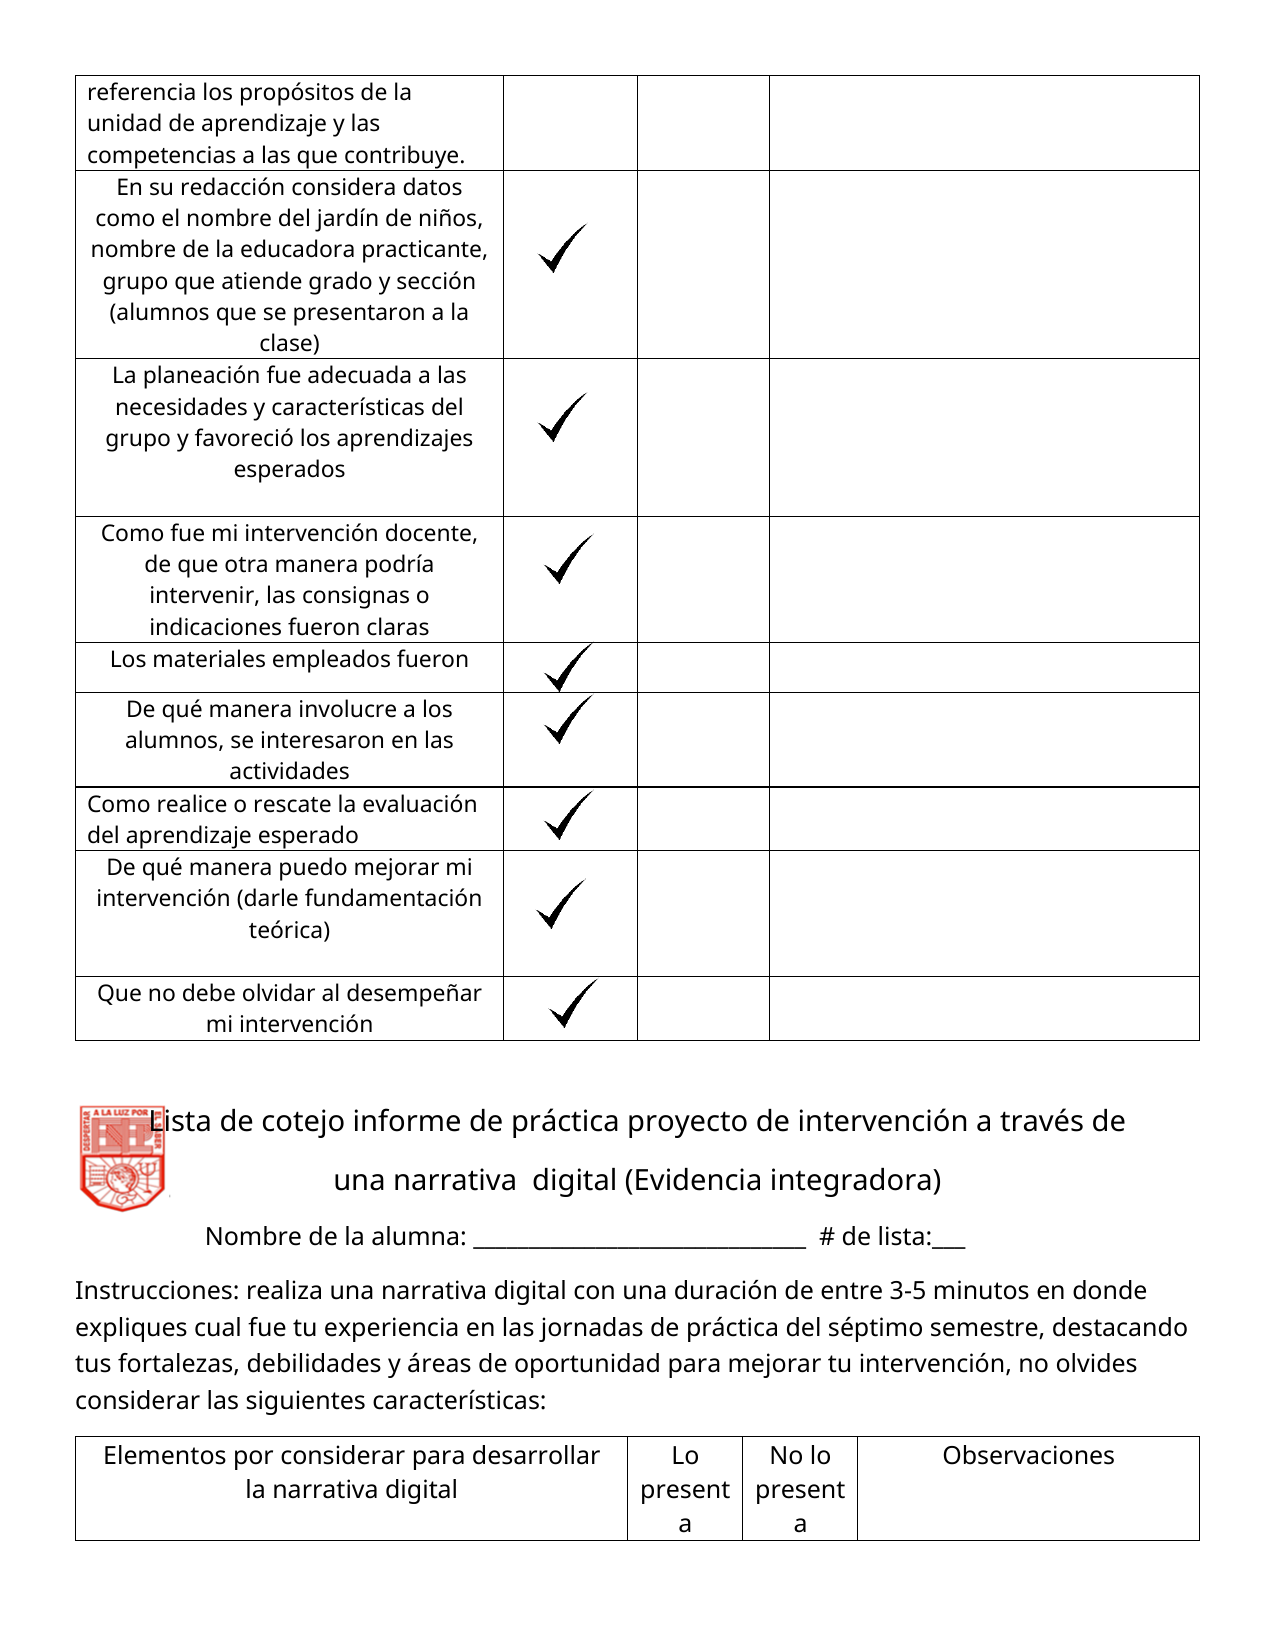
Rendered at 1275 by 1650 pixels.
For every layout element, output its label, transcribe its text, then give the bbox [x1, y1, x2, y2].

table_cell [770, 171, 1199, 358]
table_cell [504, 851, 637, 976]
picture [537, 222, 588, 273]
picture [75, 1199, 170, 1218]
table_cell [770, 76, 1199, 170]
table_cell [638, 851, 769, 976]
table_cell [504, 977, 637, 1039]
table_cell [504, 76, 637, 170]
picture [543, 641, 594, 692]
table_cell Que no debe olvidar al desempeñar mi intervención [76, 977, 503, 1039]
table_cell [638, 76, 769, 170]
text Instrucciones: realiza una narrativa digital con una duración de entre 3-5 minutos en donde expliques cual fue tu experiencia en las jornadas de práctica del séptimo semestre, destacando tus fortalezas, debilidades y áreas de oportunidad para mejorar tu intervención, no olvides considerar las siguientes características: [75, 1272, 1200, 1417]
table_cell [504, 788, 637, 850]
table_cell Como fue mi intervención docente, de que otra manera podría intervenir, las consignas o indicaciones fueron claras [76, 517, 503, 642]
table_header Observaciones [858, 1437, 1199, 1539]
table_cell [638, 693, 769, 786]
table_header No lo presenta [743, 1437, 857, 1539]
picture [543, 789, 594, 840]
table_cell [770, 693, 1199, 786]
table_cell [770, 788, 1199, 850]
picture [535, 878, 586, 929]
picture [537, 392, 588, 442]
table_cell [770, 643, 1199, 692]
text Nombre de la alumna: ______________________________ # de lista:___ [75, 1219, 1200, 1253]
table_cell [770, 517, 1199, 642]
table_cell En su redacción considera datos como el nombre del jardín de niños, nombre de la educadora practicante, grupo que atiende grado y sección (alumnos que se presentaron a la clase) [76, 171, 503, 358]
table_cell [638, 517, 769, 642]
table_cell De qué manera puedo mejorar mi intervención (darle fundamentación teórica) [76, 851, 503, 976]
text una narrativa digital (Evidencia integradora) [75, 1159, 1200, 1199]
table_cell [594, 643, 637, 692]
picture [75, 1140, 170, 1159]
table_cell [638, 977, 769, 1039]
table_cell De qué manera involucre a los alumnos, se interesaron en las actividades [76, 693, 503, 786]
picture [548, 977, 599, 1028]
table_cell [638, 171, 769, 358]
picture [543, 533, 594, 584]
table_cell [504, 359, 637, 516]
table_cell [638, 643, 769, 692]
table_cell [504, 171, 637, 358]
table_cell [76, 76, 503, 170]
table_header Elementos por considerar para desarrollar la narrativa digital [76, 1437, 627, 1539]
table_cell [770, 977, 1199, 1039]
table_cell [638, 788, 769, 850]
table_header Lo presenta [628, 1437, 742, 1539]
table_cell [770, 359, 1199, 516]
picture [543, 693, 594, 744]
table_cell [504, 643, 543, 692]
table_cell Los materiales empleados fueron [76, 643, 503, 692]
text Lista de cotejo informe de práctica proyecto de intervención a través de [75, 1100, 1200, 1140]
table_cell [770, 851, 1199, 976]
table_cell [504, 693, 637, 786]
table_cell [504, 517, 637, 642]
table_cell Como realice o rescate la evaluación del aprendizaje esperado [76, 788, 503, 850]
table_cell La planeación fue adecuada a las necesidades y características del grupo y favoreció los aprendizajes esperados [76, 359, 503, 516]
table_cell [638, 359, 769, 516]
